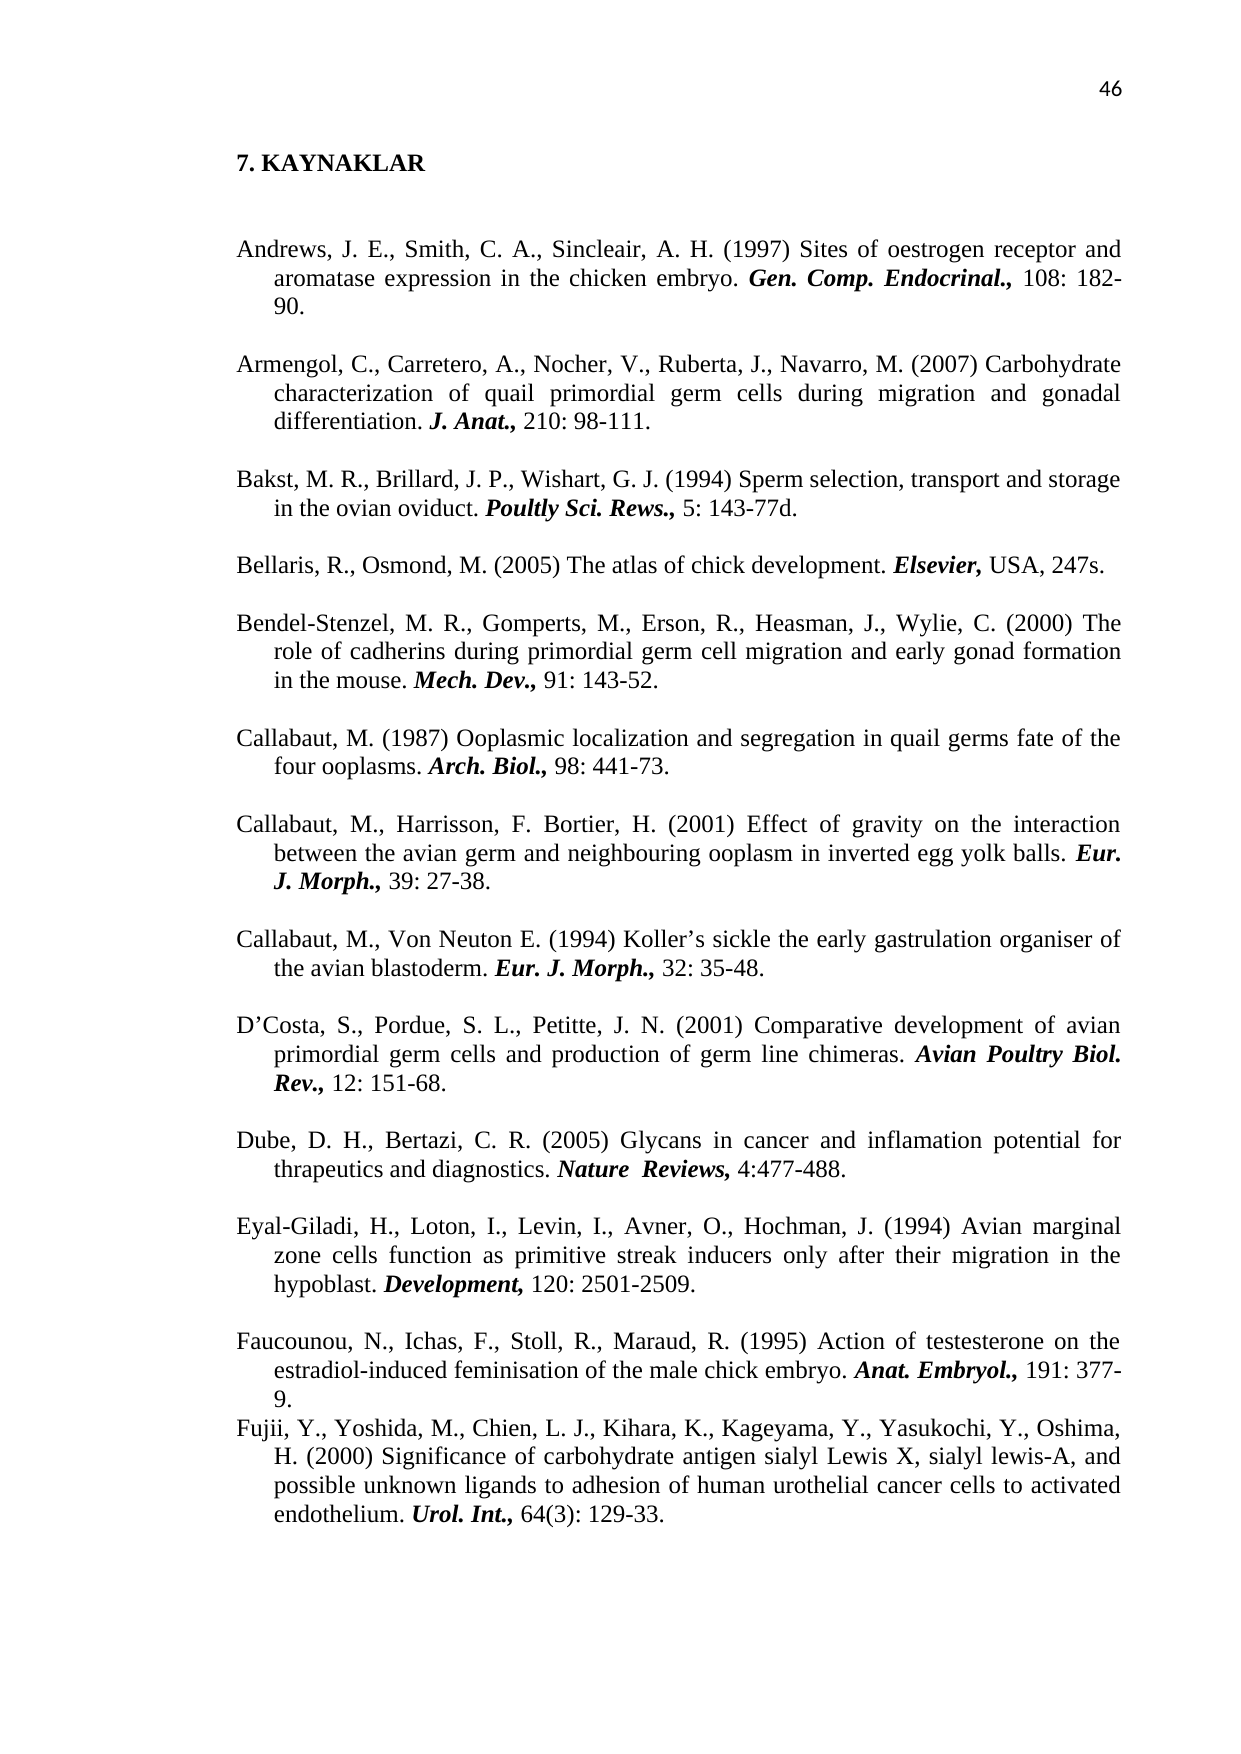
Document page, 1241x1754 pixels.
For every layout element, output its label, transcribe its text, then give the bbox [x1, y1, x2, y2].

text Bendel-Stenzel, M. R., Gomperts, M., Erson, R., Heasman, J., Wylie, C. (2000) The role of cadherins during primordial germ cell migration and early gonad formation in the mouse. Mech. Dev., 91: 143-52. [236, 608, 1122, 694]
text Andrews, J. E., Smith, C. A., Sincleair, A. H. (1997) Sites of oestrogen receptor and aromatase expression in the chicken embryo. Gen. Comp. Endocrinal., 108: 182-90. [236, 234, 1122, 320]
text Eyal-Giladi, H., Loton, I., Levin, I., Avner, O., Hochman, J. (1994) Avian marginal zone cells function as primitive streak inducers only after their migration in the hypoblast. Development, 120: 2501-2509. [236, 1211, 1122, 1298]
text 7. KAYNAKLAR [236, 148, 1122, 176]
text Armengol, C., Carretero, A., Nocher, V., Ruberta, J., Navarro, M. (2007) Carbohydrate characterization of quail primordial germ cells during migration and gonadal differentiation. J. Anat., 210: 98-111. [236, 349, 1122, 435]
text Callabaut, M., Harrisson, F. Bortier, H. (2001) Effect of gravity on the interaction between the avian germ and neighbouring ooplasm in inverted egg yolk balls. Eur. J. Morph., 39: 27-38. [236, 809, 1122, 895]
text Bakst, M. R., Brillard, J. P., Wishart, G. J. (1994) Sperm selection, transport and storage in the ovian oviduct. Poultly Sci. Rews., 5: 143-77d. [236, 464, 1122, 521]
text Bellaris, R., Osmond, M. (2005) The atlas of chick development. Elsevier, USA, 247s. [236, 550, 1122, 579]
text D’Costa, S., Pordue, S. L., Petitte, J. N. (2001) Comparative development of avian primordial germ cells and production of germ line chimeras. Avian Poultry Biol. Rev., 12: 151-68. [236, 1010, 1122, 1096]
text Faucounou, N., Ichas, F., Stoll, R., Maraud, R. (1995) Action of testesterone on the estradiol-induced feminisation of the male chick embryo. Anat. Embryol., 191: 377-9. [236, 1326, 1122, 1413]
text Fujii, Y., Yoshida, M., Chien, L. J., Kihara, K., Kageyama, Y., Yasukochi, Y., Oshima, H. (2000) Significance of carbohydrate antigen sialyl Lewis X, sialyl lewis-A, and possible unknown ligands to adhesion of human urothelial cancer cells to activated endothelium. Urol. Int., 64(3): 129-33. [236, 1413, 1122, 1528]
text Dube, D. H., Bertazi, C. R. (2005) Glycans in cancer and inflamation potential for thrapeutics and diagnostics. Nature Reviews, 4:477-488. [236, 1125, 1122, 1183]
text Callabaut, M., Von Neuton E. (1994) Koller’s sickle the early gastrulation organiser of the avian blastoderm. Eur. J. Morph., 32: 35-48. [236, 924, 1122, 981]
text Callabaut, M. (1987) Ooplasmic localization and segregation in quail germs fate of the four ooplasms. Arch. Biol., 98: 441-73. [236, 723, 1122, 780]
